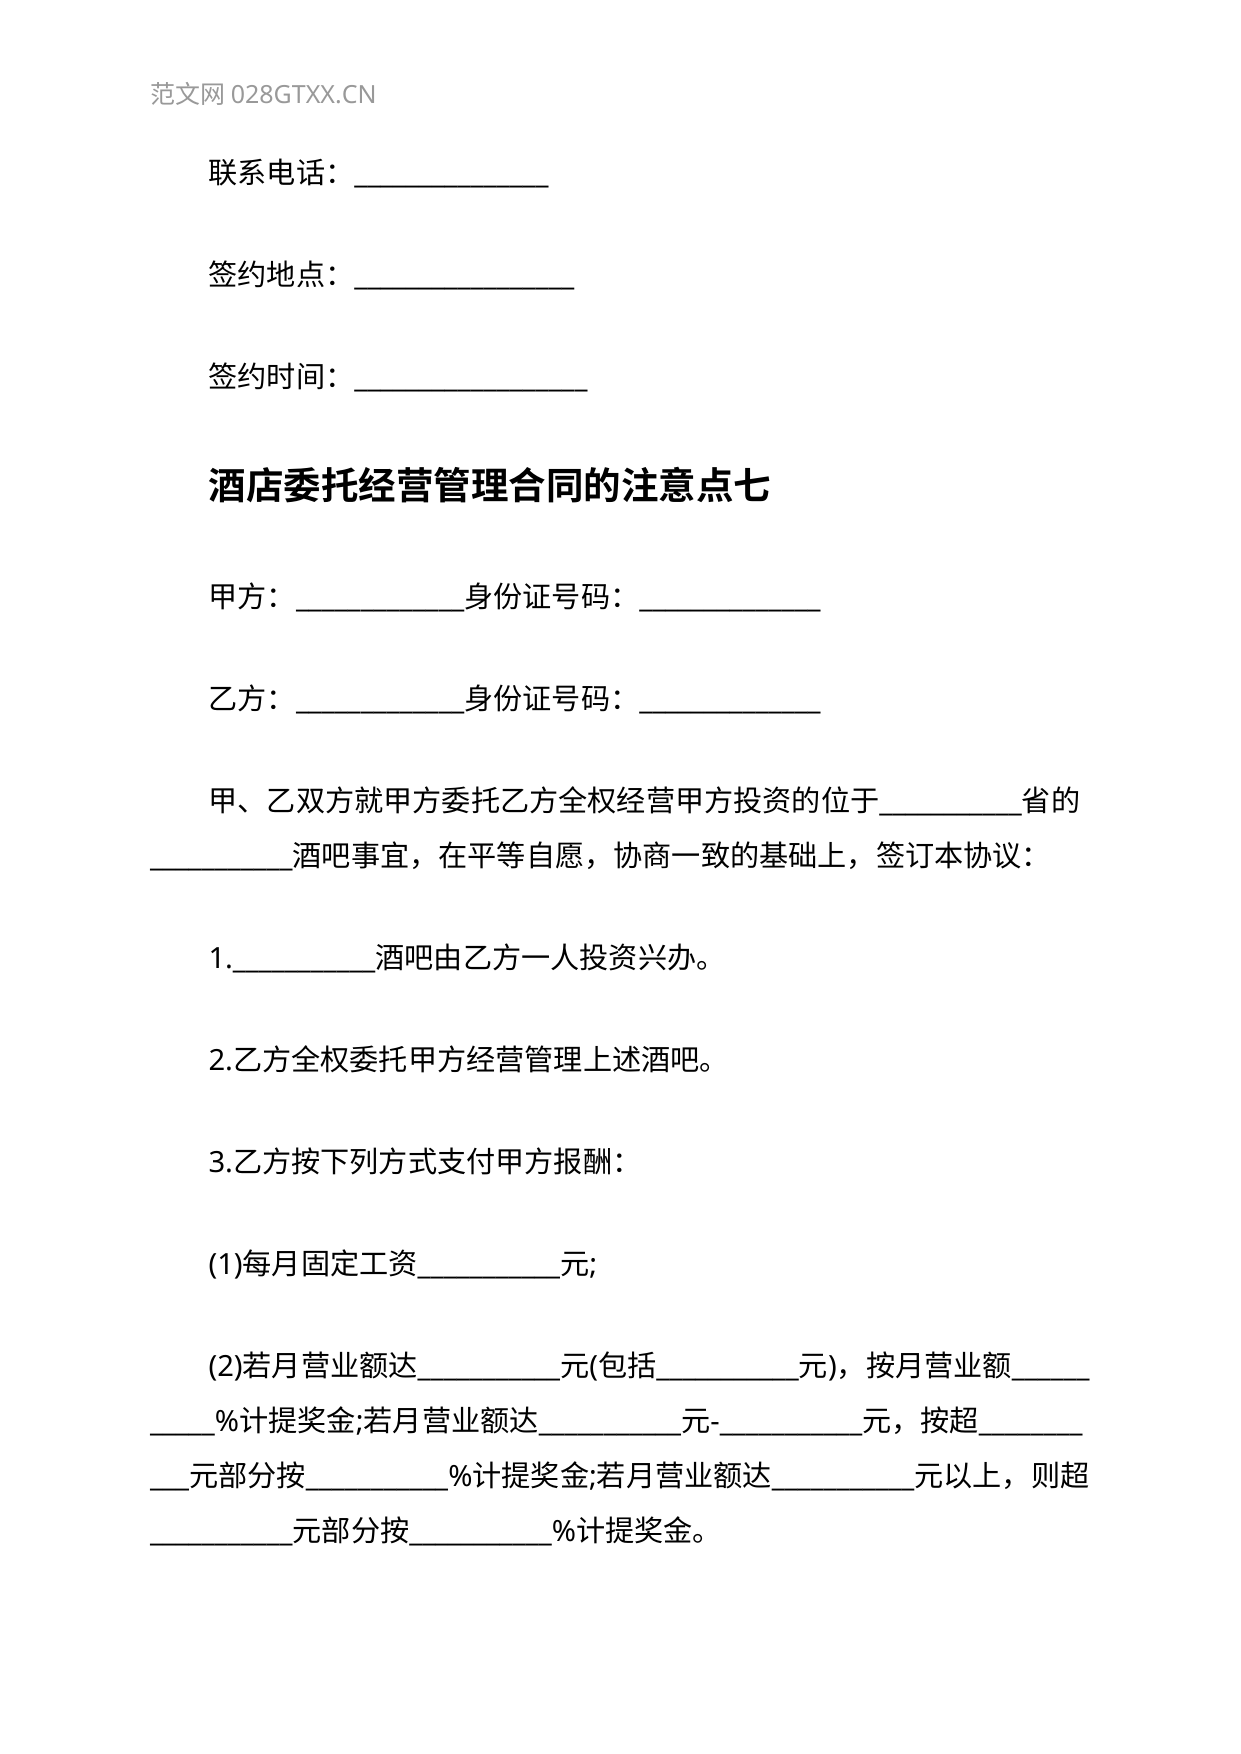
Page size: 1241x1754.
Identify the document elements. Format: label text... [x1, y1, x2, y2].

text 3.乙方按下列方式支付甲方报酬： [150, 1138, 1090, 1181]
text 签约时间：__________________ [150, 354, 1090, 396]
text 乙方：_____________身份证号码：______________ [150, 675, 1090, 718]
text 联系电话：_______________ [150, 150, 1090, 192]
text 酒店委托经营管理合同的注意点七 [150, 456, 1090, 510]
text (2)若月营业额达___________元(包括___________元)，按月营业额___________%计提奖金;若月营业额达___________元-___________元，按超___________元部分按___________%计提奖金;若月营业额达___________元以上，则超___________元部分按___________%计提奖金。 [150, 1342, 1090, 1549]
text 1.___________酒吧由乙方一人投资兴办。 [150, 934, 1090, 977]
text 甲方：_____________身份证号码：______________ [150, 573, 1090, 616]
text 签约地点：_________________ [150, 252, 1090, 294]
text 甲、乙双方就甲方委托乙方全权经营甲方投资的位于___________省的___________酒吧事宜，在平等自愿，协商一致的基础上，签订本协议： [150, 777, 1090, 875]
text 2.乙方全权委托甲方经营管理上述酒吧。 [150, 1036, 1090, 1079]
text (1)每月固定工资___________元; [150, 1240, 1090, 1283]
